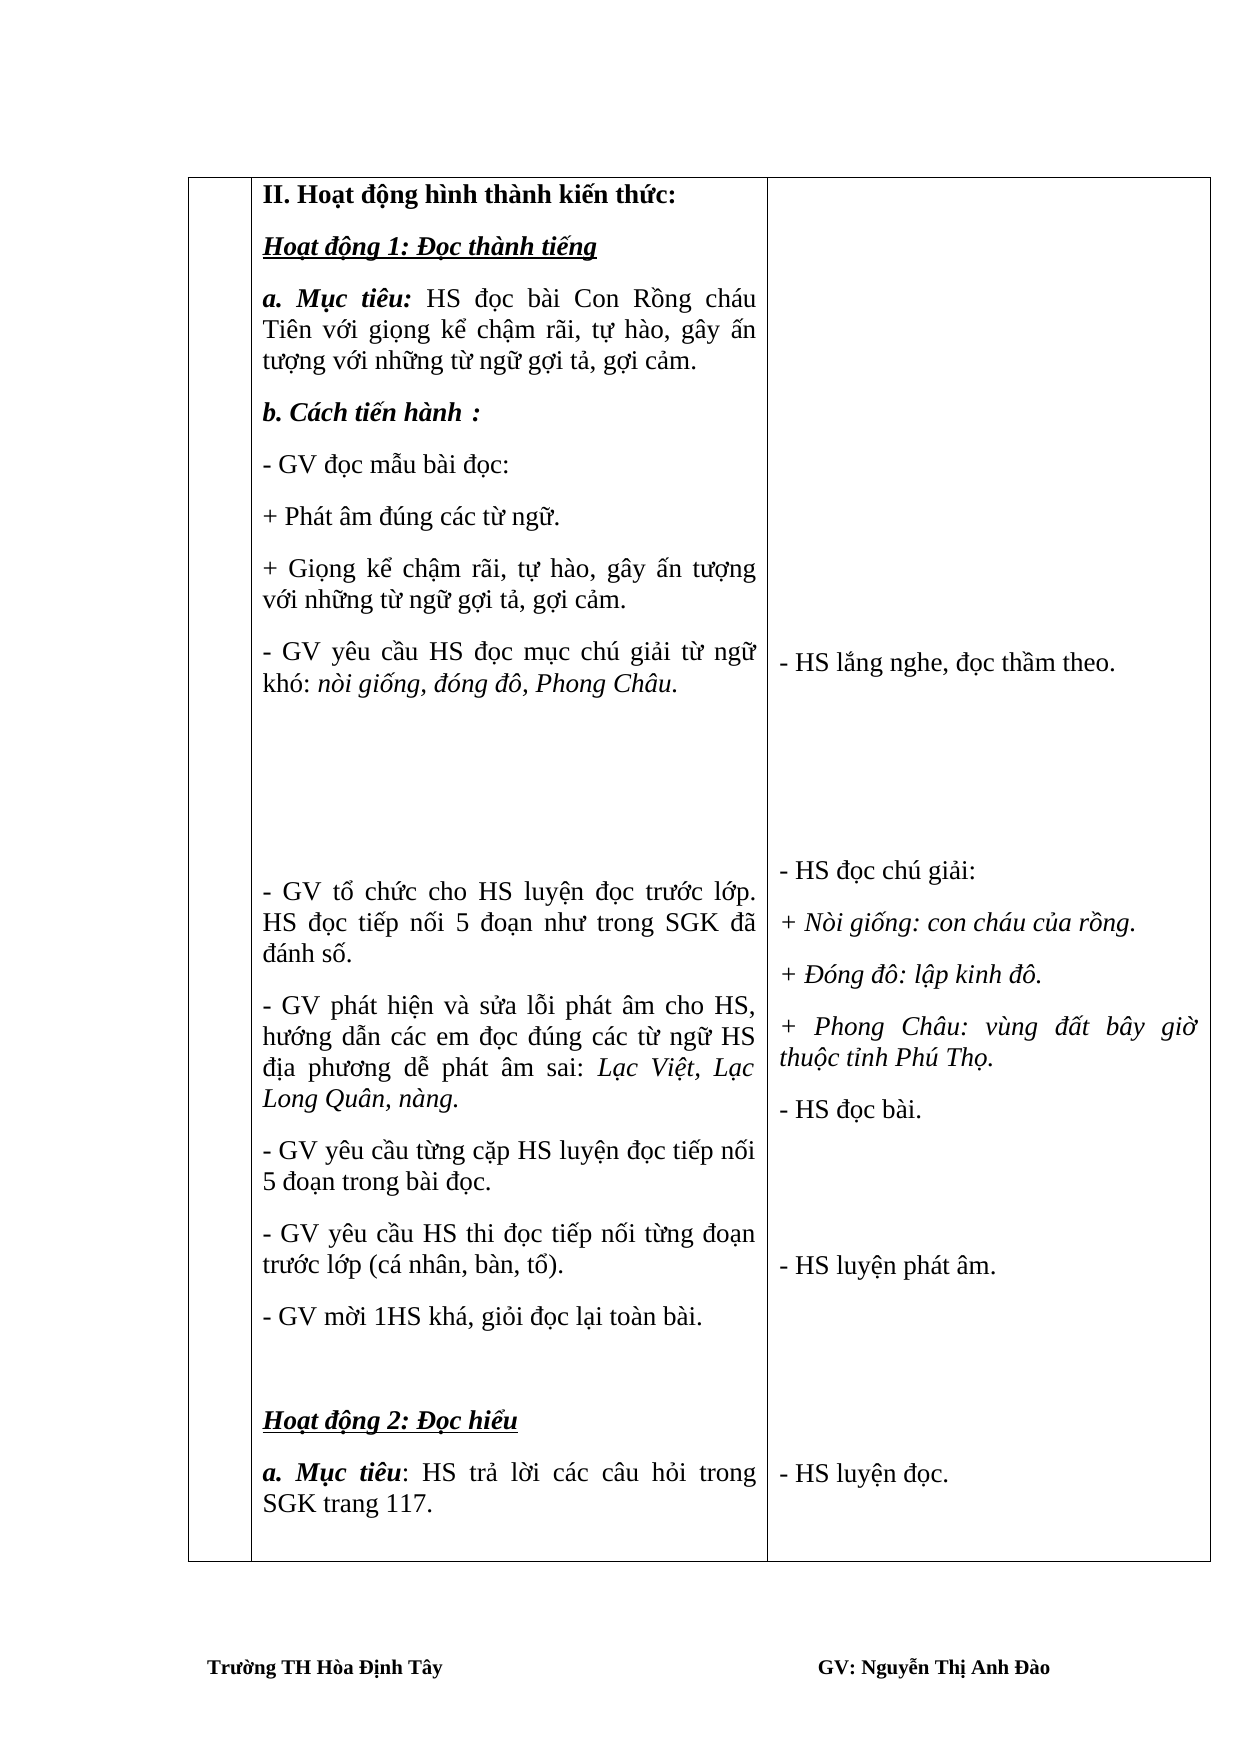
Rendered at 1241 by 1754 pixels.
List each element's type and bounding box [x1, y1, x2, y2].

table_cell [189, 178, 251, 1561]
table_cell [768, 178, 1210, 1561]
table_cell [252, 178, 767, 1561]
